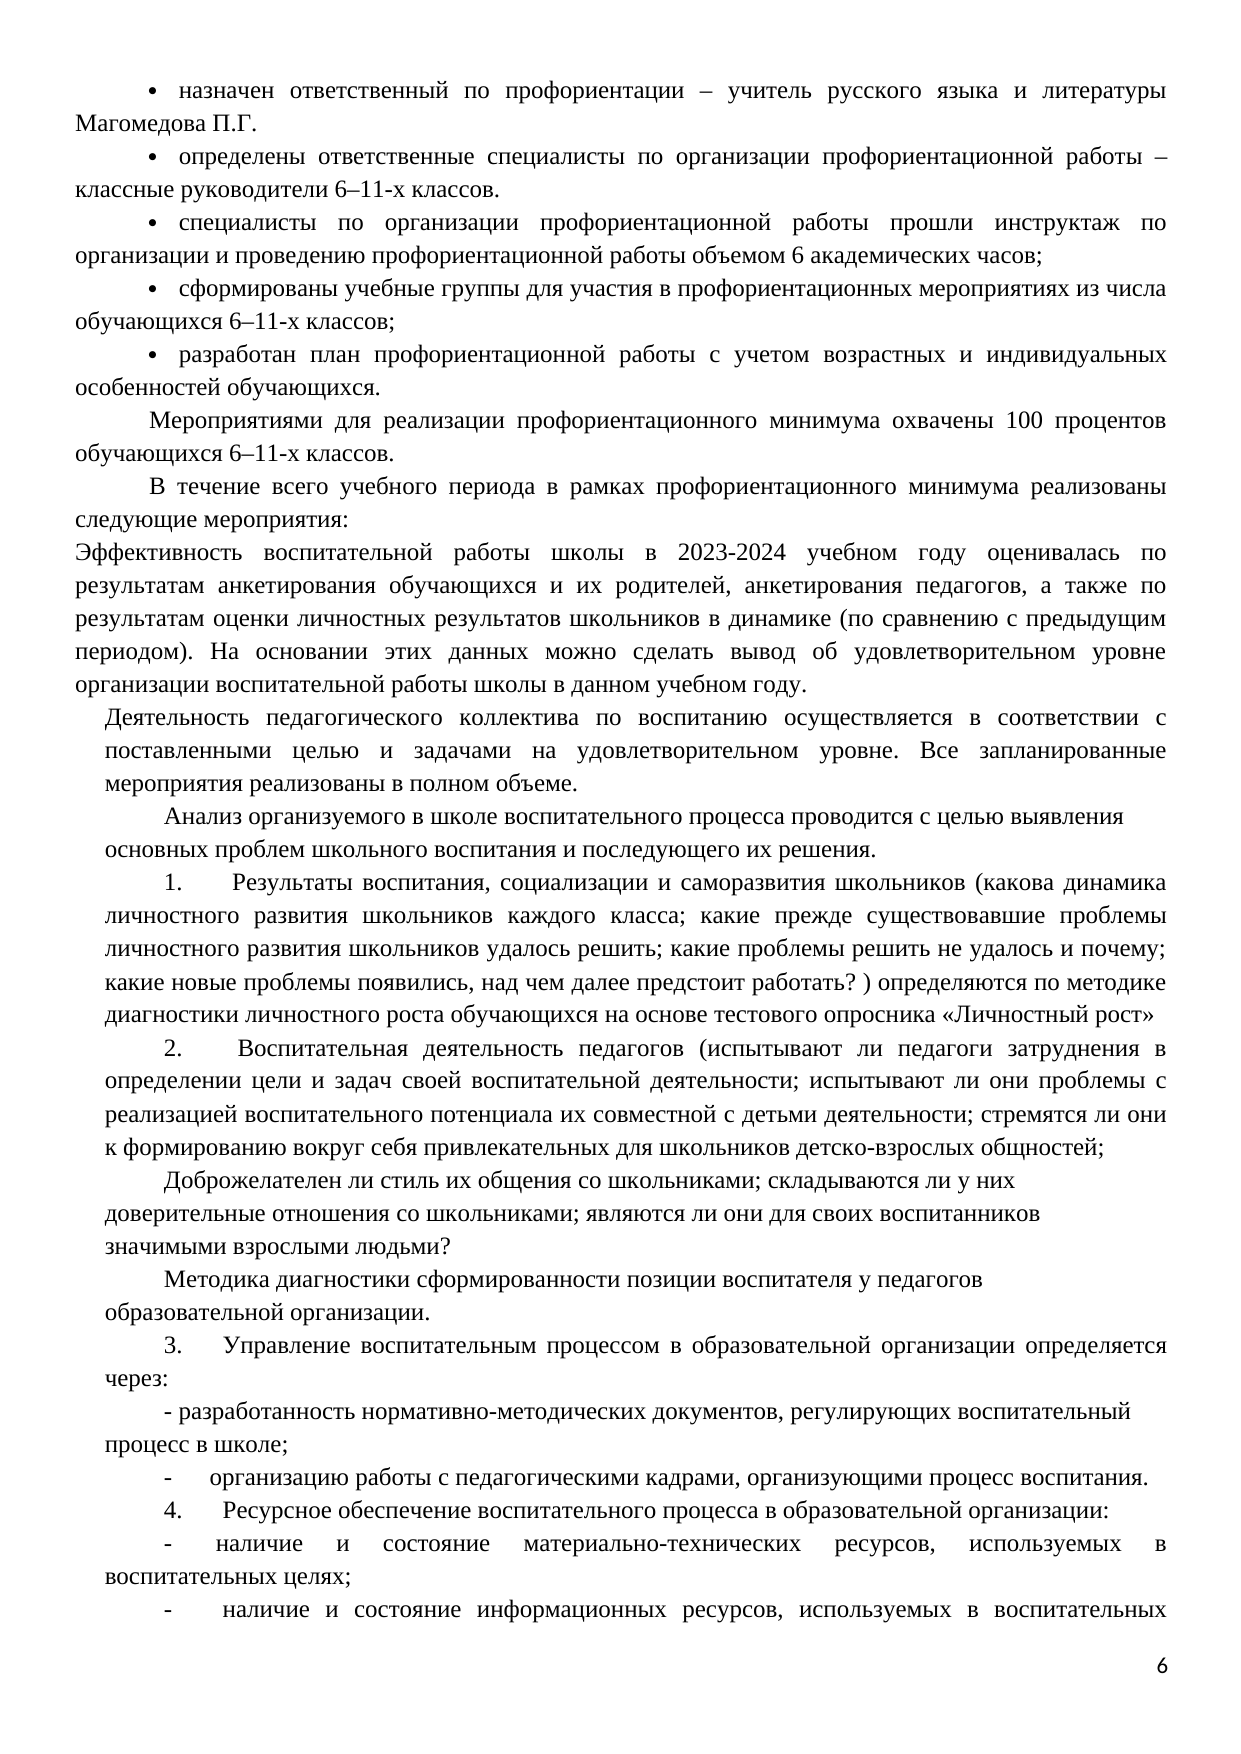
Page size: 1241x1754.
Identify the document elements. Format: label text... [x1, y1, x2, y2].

list Ресурсное обеспечение воспитательного процесса в образовательной организации: [104, 1495, 1168, 1524]
list Воспитательная деятельность педагогов (испытывают ли педагоги затруднения в определении цели и задач своей воспитательной деятельности; испытывают ли они проблемы с реализацией воспитательного потенциала их совместной с детьми деятельности; стремятся ли они к формированию вокруг себя привлекательных для школьников детско-взрослых общностей; [104, 1033, 1168, 1160]
text Деятельность педагогического коллектива по воспитанию осуществляется в соответствии с поставленными целью и задачами на удовлетворительном уровне. Все запланированные мероприятия реализованы в полном объеме. [104, 702, 1168, 797]
list наличие и состояние материально-технических ресурсов, используемых в воспитательных целях; [104, 1528, 1168, 1590]
text В течение всего учебного периода в рамках профориентационного минимума реализованы следующие мероприятия: [75, 471, 1168, 533]
list определены ответственные специалисты по организации профориентационной работы – классные руководители 6–11-х классов. [75, 141, 1168, 203]
list сформированы учебные группы для участия в профориентационных мероприятиях из числа обучающихся 6–11-х классов; [75, 273, 1168, 335]
text Эффективность воспитательной работы школы в 2023-2024 учебном году оценивалась по результатам анкетирования обучающихся и их родителей, анкетирования педагогов, а также по результатам оценки личностных результатов школьников в динамике (по сравнению с предыдущим периодом). На основании этих данных можно сделать вывод об удовлетворительном уровне организации воспитательной работы школы в данном учебном году. [75, 537, 1168, 698]
list специалисты по организации профориентационной работы прошли инструктаж по организации и проведению профориентационной работы объемом 6 академических часов; [75, 207, 1168, 269]
list организацию работы с педагогическими кадрами, организующими процесс воспитания. [104, 1462, 1168, 1491]
list назначен ответственный по профориентации – учитель русского языка и литературы Магомедова П.Г. [75, 75, 1168, 137]
text Анализ организуемого в школе воспитательного процесса проводится с целью выявления основных проблем школьного воспитания и последующего их решения. [104, 801, 1168, 863]
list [104, 1594, 1168, 1623]
text - разработанность нормативно-методических документов, регулирующих воспитательный процесс в школе; [104, 1396, 1168, 1458]
text Доброжелателен ли стиль их общения со школьниками; складываются ли у них доверительные отношения со школьниками; являются ли они для своих воспитанников значимыми взрослыми людьми? [104, 1165, 1168, 1259]
list Управление воспитательным процессом в образовательной организации определяется через: [104, 1330, 1168, 1392]
text Мероприятиями для реализации профориентационного минимума охвачены 100 процентов обучающихся 6–11-х классов. [75, 405, 1168, 467]
list разработан план профориентационной работы с учетом возрастных и индивидуальных особенностей обучающихся. [75, 339, 1168, 401]
text Методика диагностики сформированности позиции воспитателя у педагогов образовательной организации. [104, 1264, 1168, 1326]
list Результаты воспитания, социализации и саморазвития школьников (какова динамика личностного развития школьников каждого класса; какие прежде существовавшие проблемы личностного развития школьников удалось решить; какие проблемы решить не удалось и почему; какие новые проблемы появились, над чем далее предстоит работать? ) определяются по методике диагностики личностного роста обучающихся на основе тестового опросника «Личностный рост» [104, 867, 1168, 1028]
